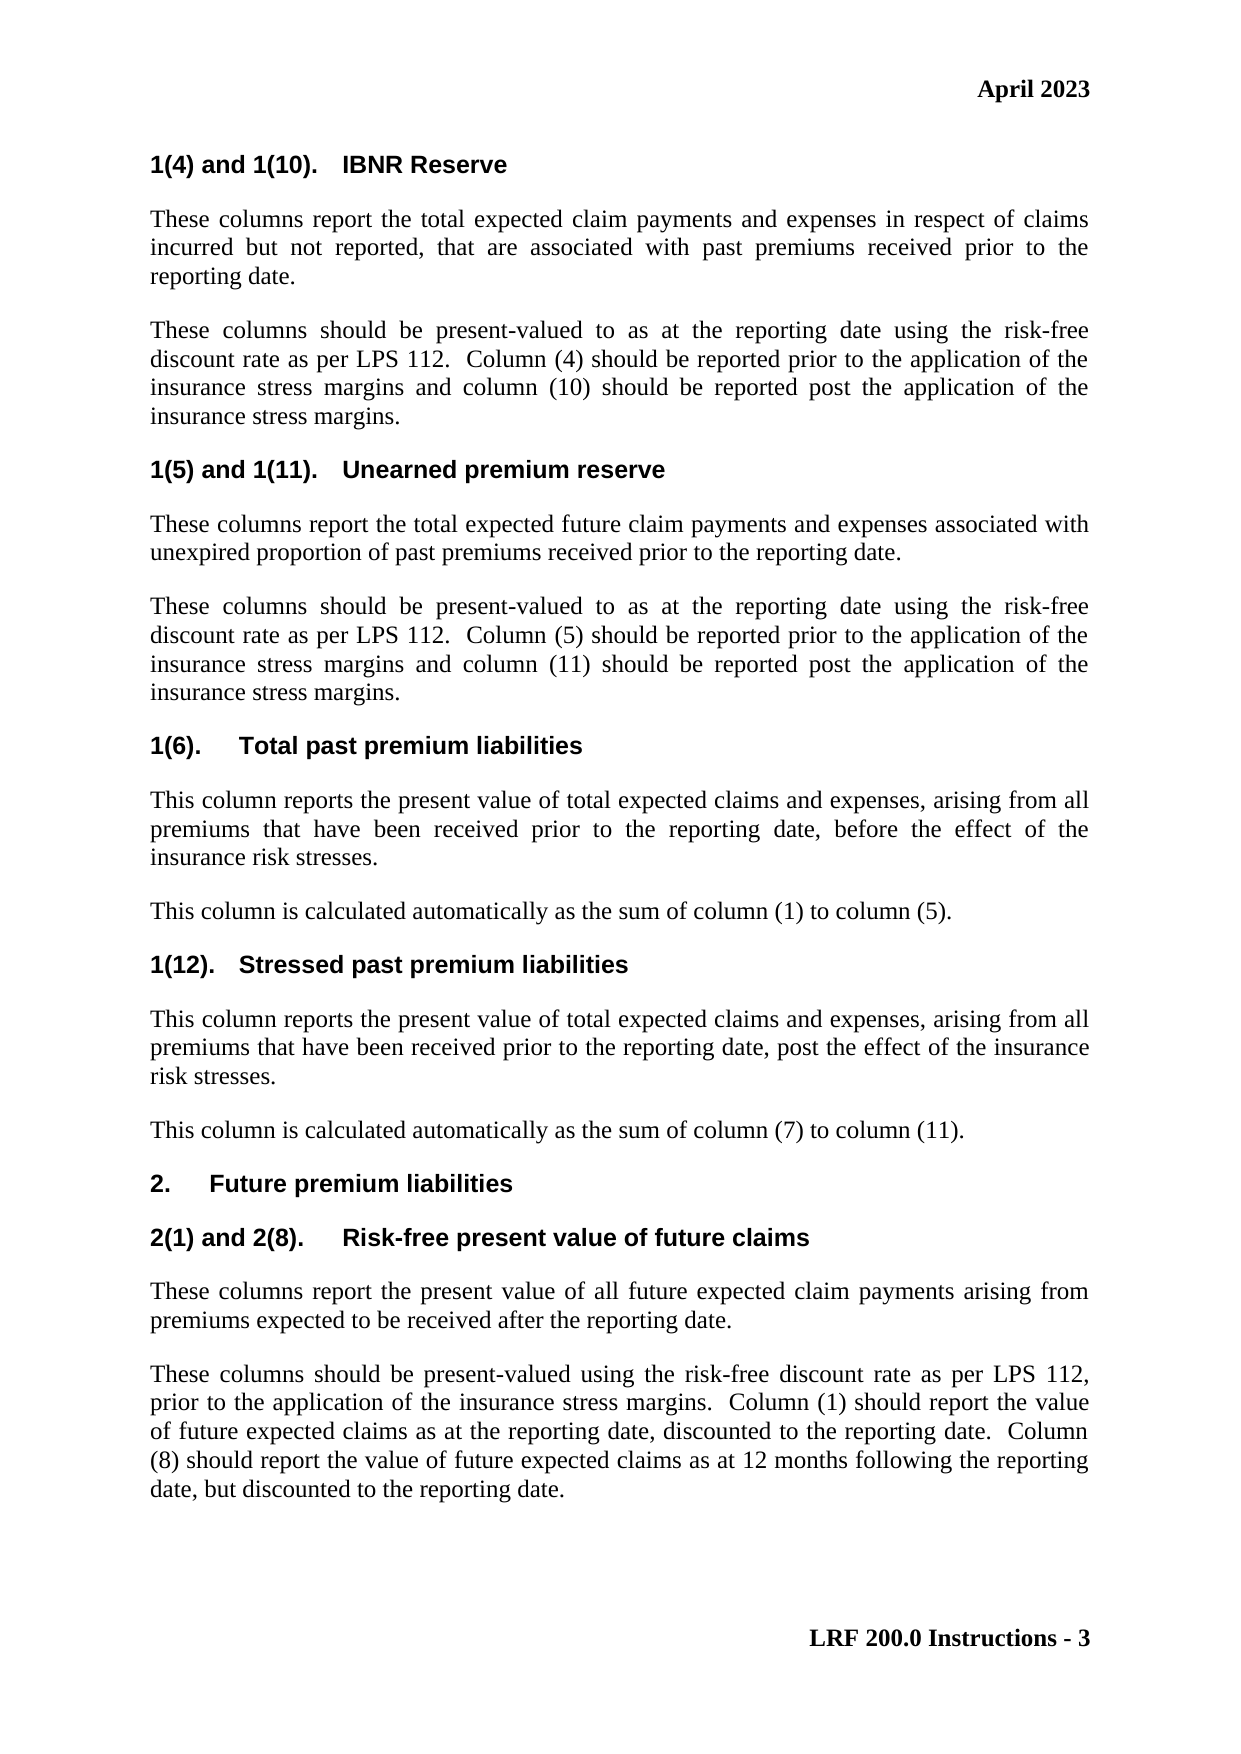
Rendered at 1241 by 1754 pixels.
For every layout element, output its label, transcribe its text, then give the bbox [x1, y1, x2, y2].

text This column reports the present value of total expected claims and expenses, arising from all premiums that have been received prior to the reporting date, before the effect of the insurance risk stresses. [150, 785, 1090, 871]
text These columns report the total expected future claim payments and expenses associated with unexpired proportion of past premiums received prior to the reporting date. [150, 509, 1090, 566]
text This column reports the present value of total expected claims and expenses, arising from all premiums that have been received prior to the reporting date, post the effect of the insurance risk stresses. [150, 1004, 1090, 1090]
text 1(5) and 1(11). Unearned premium reserve [150, 455, 1090, 484]
text These columns should be present-valued to as at the reporting date using the risk-free discount rate as per LPS 112. Column (5) should be reported prior to the application of the insurance stress margins and column (11) should be reported post the application of the insurance stress margins. [150, 591, 1090, 706]
text 2(1) and 2(8). Risk-free present value of future claims [150, 1222, 1090, 1251]
text These columns should be present-valued using the risk-free discount rate as per LPS 112, prior to the application of the insurance stress margins. Column (1) should report the value of future expected claims as at the reporting date, discounted to the reporting date. Column (8) should report the value of future expected claims as at 12 months following the reporting date, but discounted to the reporting date. [150, 1359, 1090, 1502]
text These columns should be present-valued to as at the reporting date using the risk-free discount rate as per LPS 112. Column (4) should be reported prior to the application of the insurance stress margins and column (10) should be reported post the application of the insurance stress margins. [150, 315, 1090, 430]
text 1(12). Stressed past premium liabilities [150, 950, 1090, 979]
text 2. Future premium liabilities [150, 1169, 1090, 1197]
text 1(6). Total past premium liabilities [150, 731, 1090, 760]
text This column is calculated automatically as the sum of column (1) to column (5). [150, 896, 1090, 925]
text This column is calculated automatically as the sum of column (7) to column (11). [150, 1115, 1090, 1144]
text These columns report the present value of all future expected claim payments arising from premiums expected to be received after the reporting date. [150, 1276, 1090, 1334]
text These columns report the total expected claim payments and expenses in respect of claims incurred but not reported, that are associated with past premiums received prior to the reporting date. [150, 204, 1090, 290]
text 1(4) and 1(10). IBNR Reserve [150, 150, 1090, 179]
